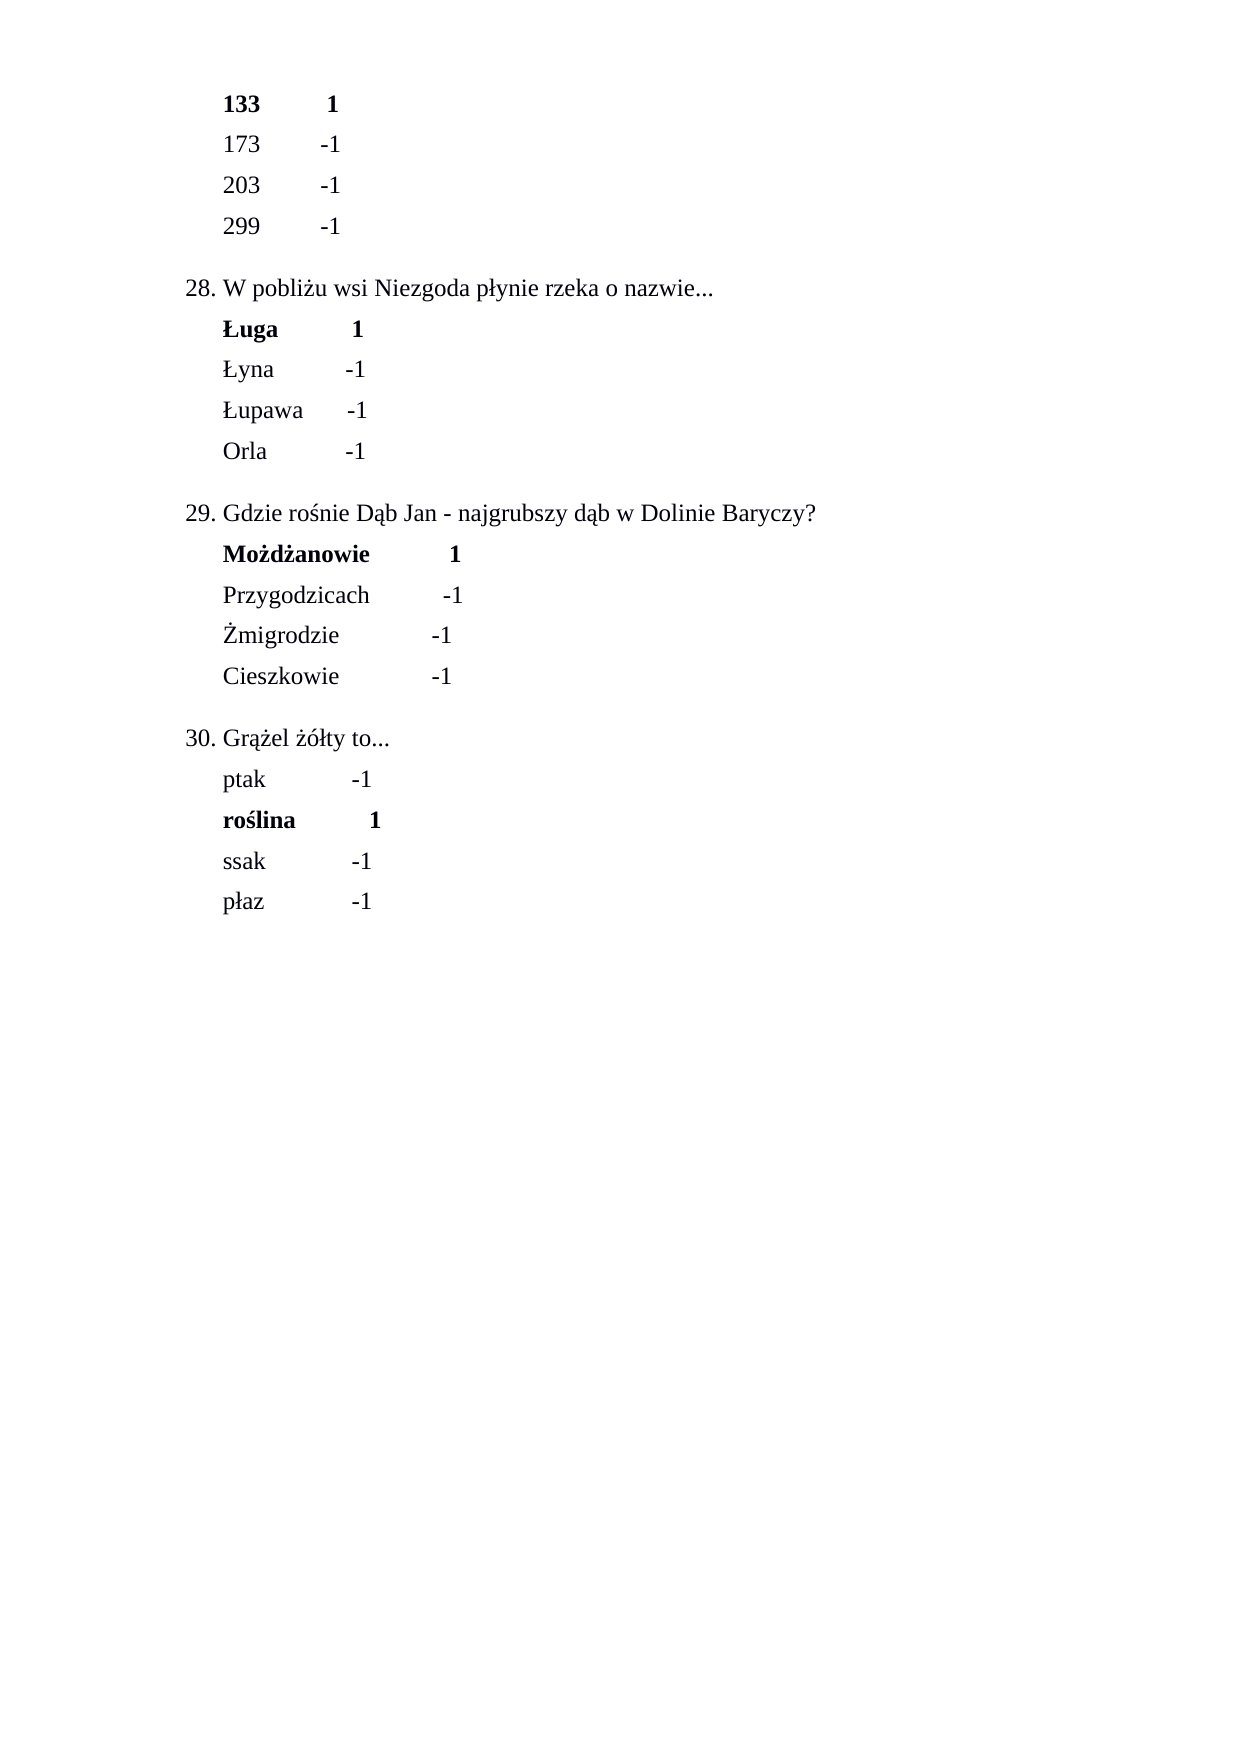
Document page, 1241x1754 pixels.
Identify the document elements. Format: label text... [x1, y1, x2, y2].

list Cieszkowie -1 [223, 661, 1093, 690]
list Łupawa -1 [223, 395, 1093, 424]
list Żmigrodzie -1 [223, 621, 1093, 649]
list W pobliżu wsi Niezgoda płynie rzeka o nazwie... [185, 273, 1093, 302]
list 133 1 [223, 89, 1093, 117]
list 173 -1 [223, 129, 1093, 158]
list ssak -1 [223, 846, 1093, 874]
list Gdzie rośnie Dąb Jan - najgrubszy dąb w Dolinie Baryczy? [185, 498, 1093, 527]
list Łyna -1 [223, 354, 1093, 383]
list 299 -1 [223, 211, 1093, 239]
list ptak -1 [223, 764, 1093, 793]
list Przygodzicach -1 [223, 580, 1093, 608]
list Orla -1 [223, 436, 1093, 465]
list Możdżanowie 1 [223, 539, 1093, 568]
list Ługa 1 [223, 314, 1093, 343]
list 203 -1 [223, 170, 1093, 199]
list Grążel żółty to... [185, 723, 1093, 752]
list roślina 1 [223, 805, 1093, 834]
list płaz -1 [223, 886, 1093, 915]
